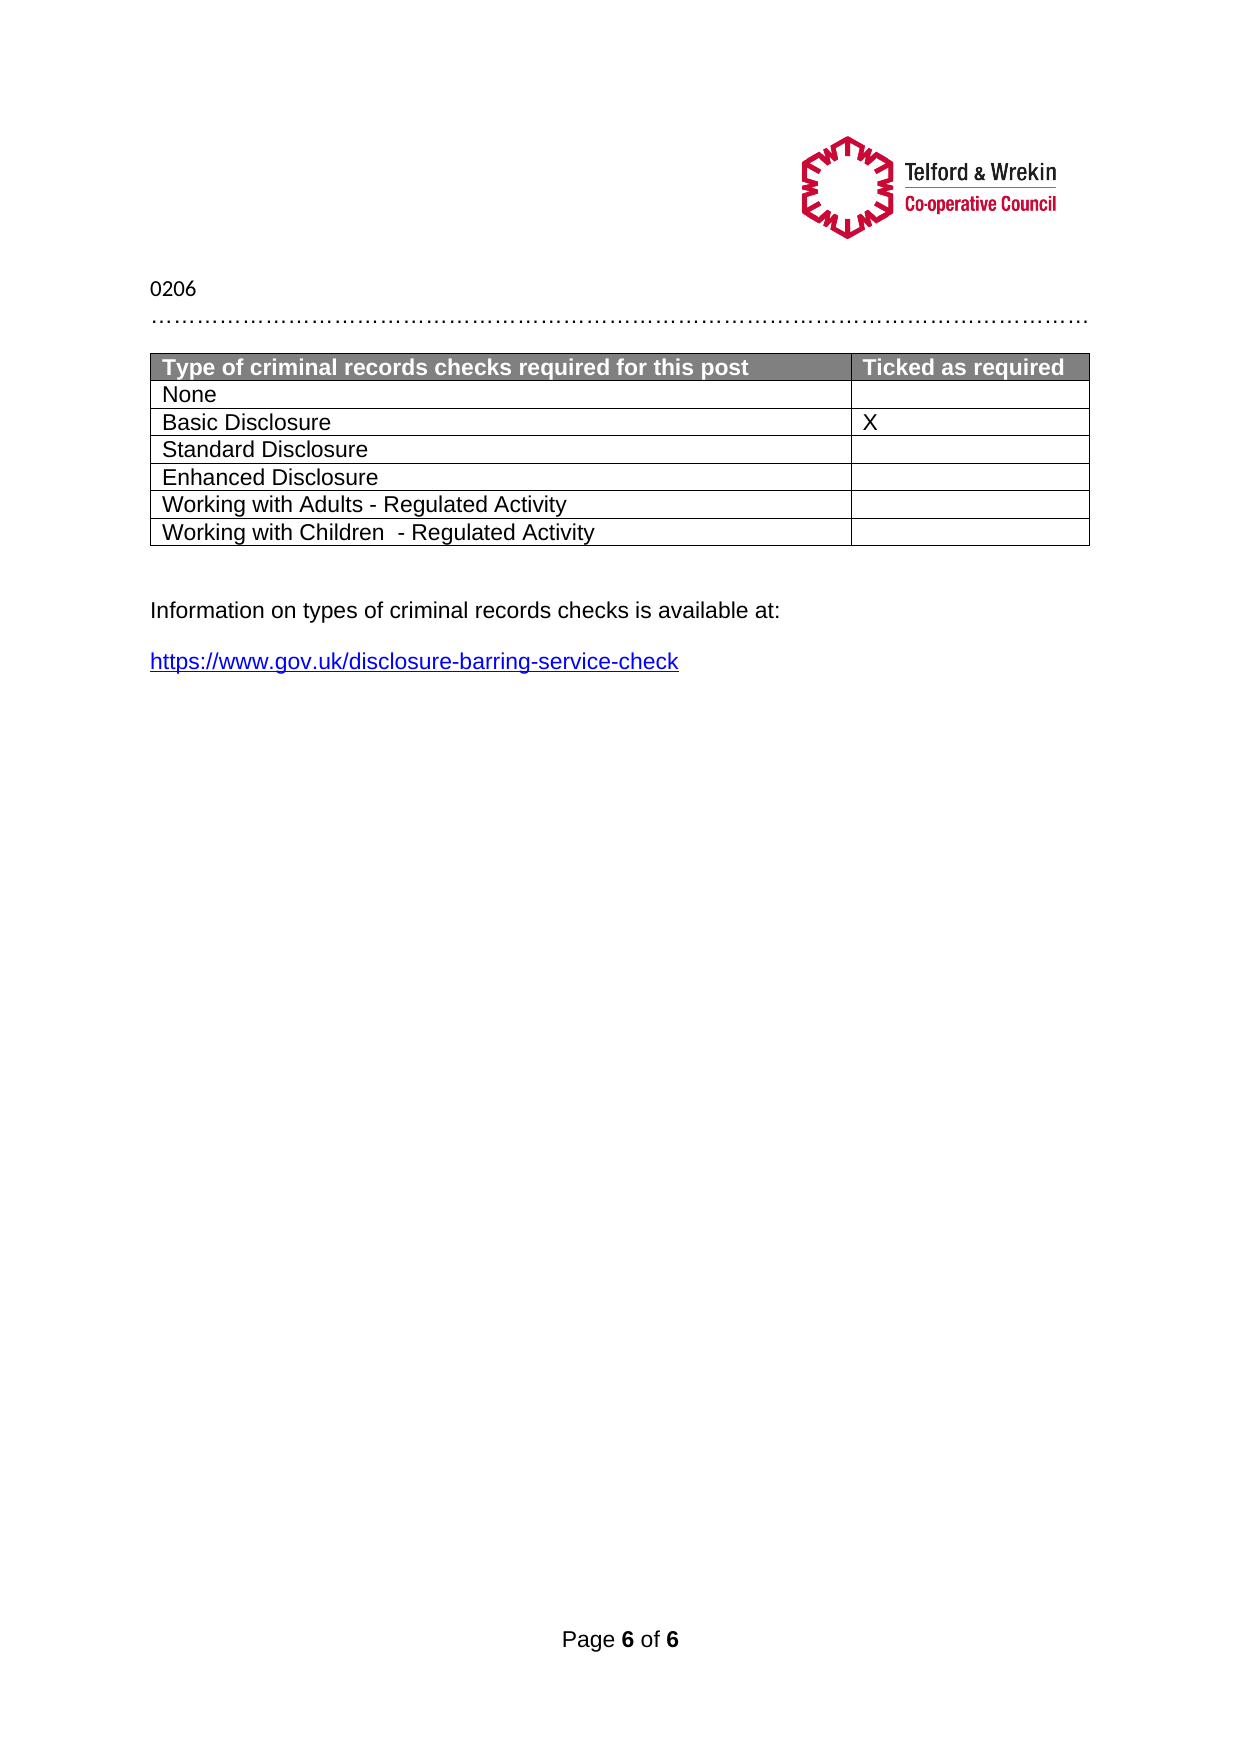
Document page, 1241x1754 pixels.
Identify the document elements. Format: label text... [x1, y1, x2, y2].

text https://www.gov.uk/disclosure-barring-service-check [150, 648, 1090, 674]
table_cell Working with Children - Regulated Activity [151, 519, 851, 545]
table_cell Working with Adults - Regulated Activity [151, 491, 851, 517]
table_cell [852, 436, 1089, 463]
table_cell None [151, 381, 851, 408]
text …………………………………………………………………………………………………………… [150, 302, 1090, 328]
table_cell Enhanced Disclosure [151, 464, 851, 490]
table_cell [852, 381, 1089, 408]
text Information on types of criminal records checks is available at: [150, 597, 1090, 623]
table_cell [852, 464, 1089, 490]
table_cell Basic Disclosure [151, 409, 851, 435]
table_header Ticked as required [852, 354, 1089, 380]
table_cell Standard Disclosure [151, 436, 851, 463]
table_cell [852, 491, 1089, 517]
picture [767, 101, 1091, 274]
table_cell X [852, 409, 1089, 435]
table_cell [852, 519, 1089, 545]
table_header Type of criminal records checks required for this post [151, 354, 851, 380]
